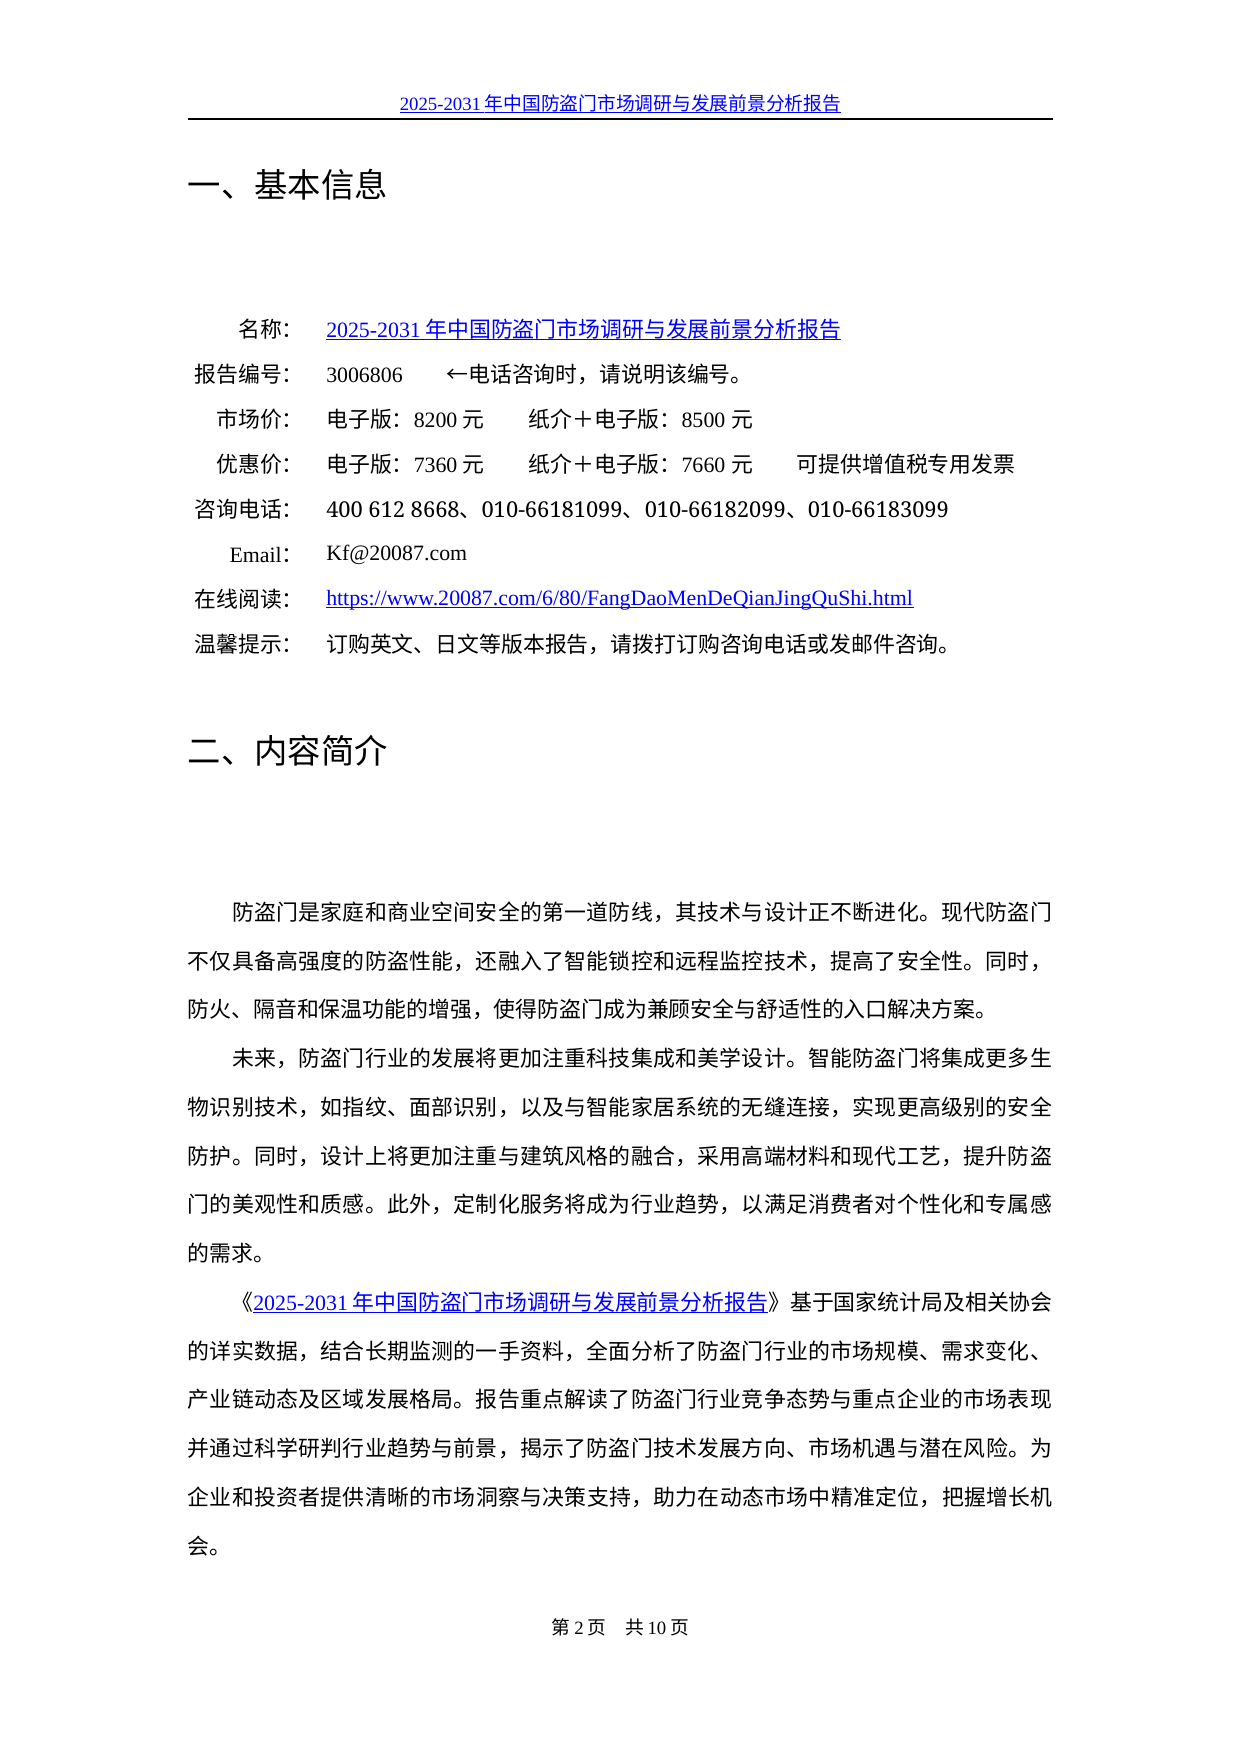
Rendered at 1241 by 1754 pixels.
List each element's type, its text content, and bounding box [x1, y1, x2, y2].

table_cell 电子版：8200 元 纸介＋电子版：8500 元 [315, 402, 1073, 447]
table_cell 优惠价： [167, 447, 315, 492]
table_cell 咨询电话： [167, 492, 315, 537]
table_cell 3006806 ←电话咨询时，请说明该编号。 [315, 357, 1073, 402]
table_header 名称： [167, 312, 315, 357]
table_cell 市场价： [167, 402, 315, 447]
table_cell Email： [167, 537, 315, 582]
table_cell 电子版：7360 元 纸介＋电子版：7660 元 可提供增值税专用发票 [315, 447, 1073, 492]
title 一、基本信息 [187, 150, 1053, 215]
table_cell Kf@20087.com [315, 537, 1073, 582]
table_cell 报告编号： [167, 357, 315, 402]
table_cell 订购英文、日文等版本报告，请拨打订购咨询电话或发邮件咨询。 [315, 627, 1073, 672]
table_cell 在线阅读： [167, 582, 315, 627]
table_cell [315, 582, 1073, 627]
table_header 2025-2031年中国防盗门市场调研与发展前景分析报告 [315, 312, 1073, 357]
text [187, 894, 1053, 1561]
table_cell 400 612 8668、010-66181099、010-66182099、010-66183099 [315, 492, 1073, 537]
title 二、内容简介 [187, 717, 1053, 782]
table_cell 温馨提示： [167, 627, 315, 672]
